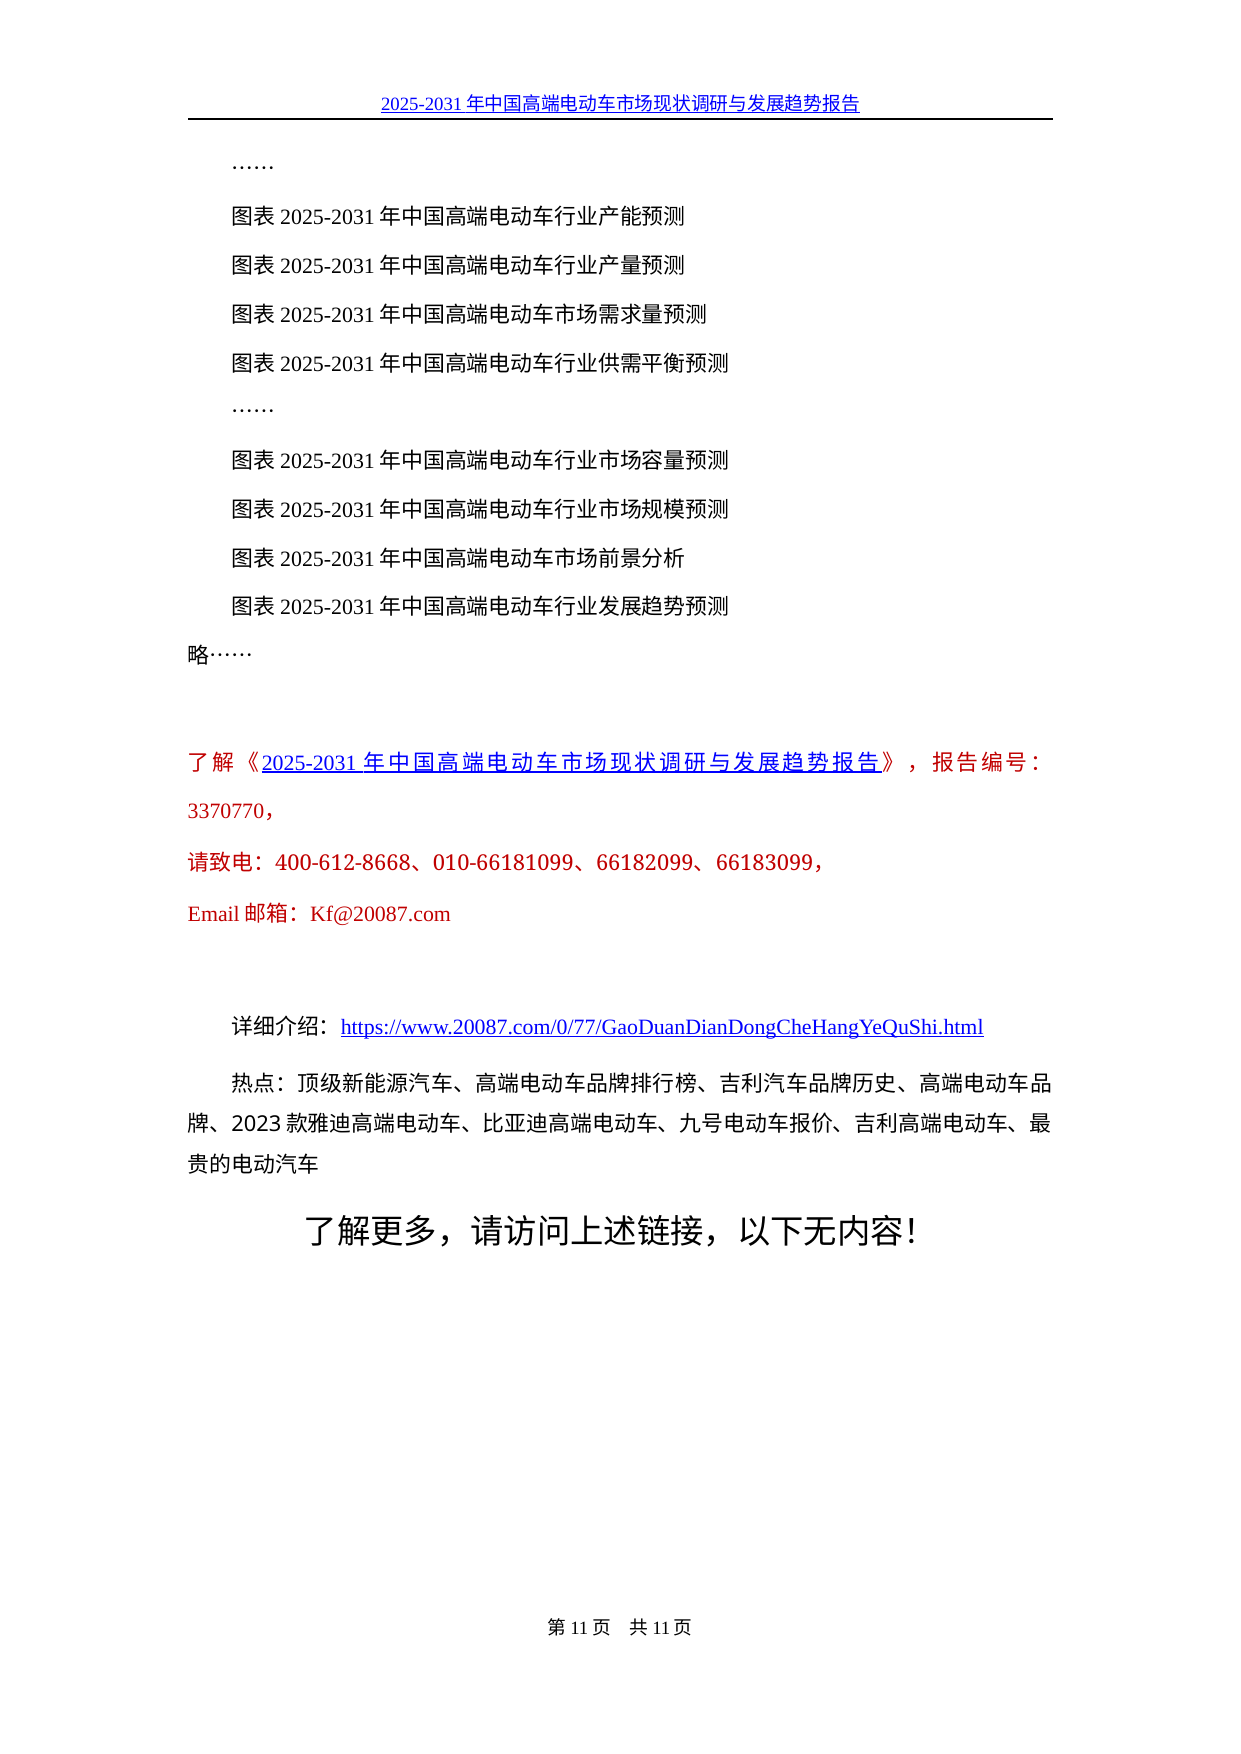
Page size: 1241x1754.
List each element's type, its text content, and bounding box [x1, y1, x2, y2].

text 请致电：400-612-8668、010-66181099、66182099、66183099， [187, 844, 1053, 877]
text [187, 150, 1053, 670]
text 了解《2025-2031年中国高端电动车市场现状调研与发展趋势报告》，报告编号：3370770， [187, 744, 1053, 825]
text 热点：顶级新能源汽车、高端电动车品牌排行榜、吉利汽车品牌历史、高端电动车品牌、2023款雅迪高端电动车、比亚迪高端电动车、九号电动车报价、吉利高端电动车、最贵的电动汽车 [187, 1066, 1053, 1179]
text 详细介绍：https://www.20087.com/0/77/GaoDuanDianDongCheHangYeQuShi.html [187, 1009, 1053, 1041]
text Email邮箱：Kf@20087.com [187, 896, 1053, 928]
title 了解更多，请访问上述链接，以下无内容！ [187, 1197, 1053, 1262]
